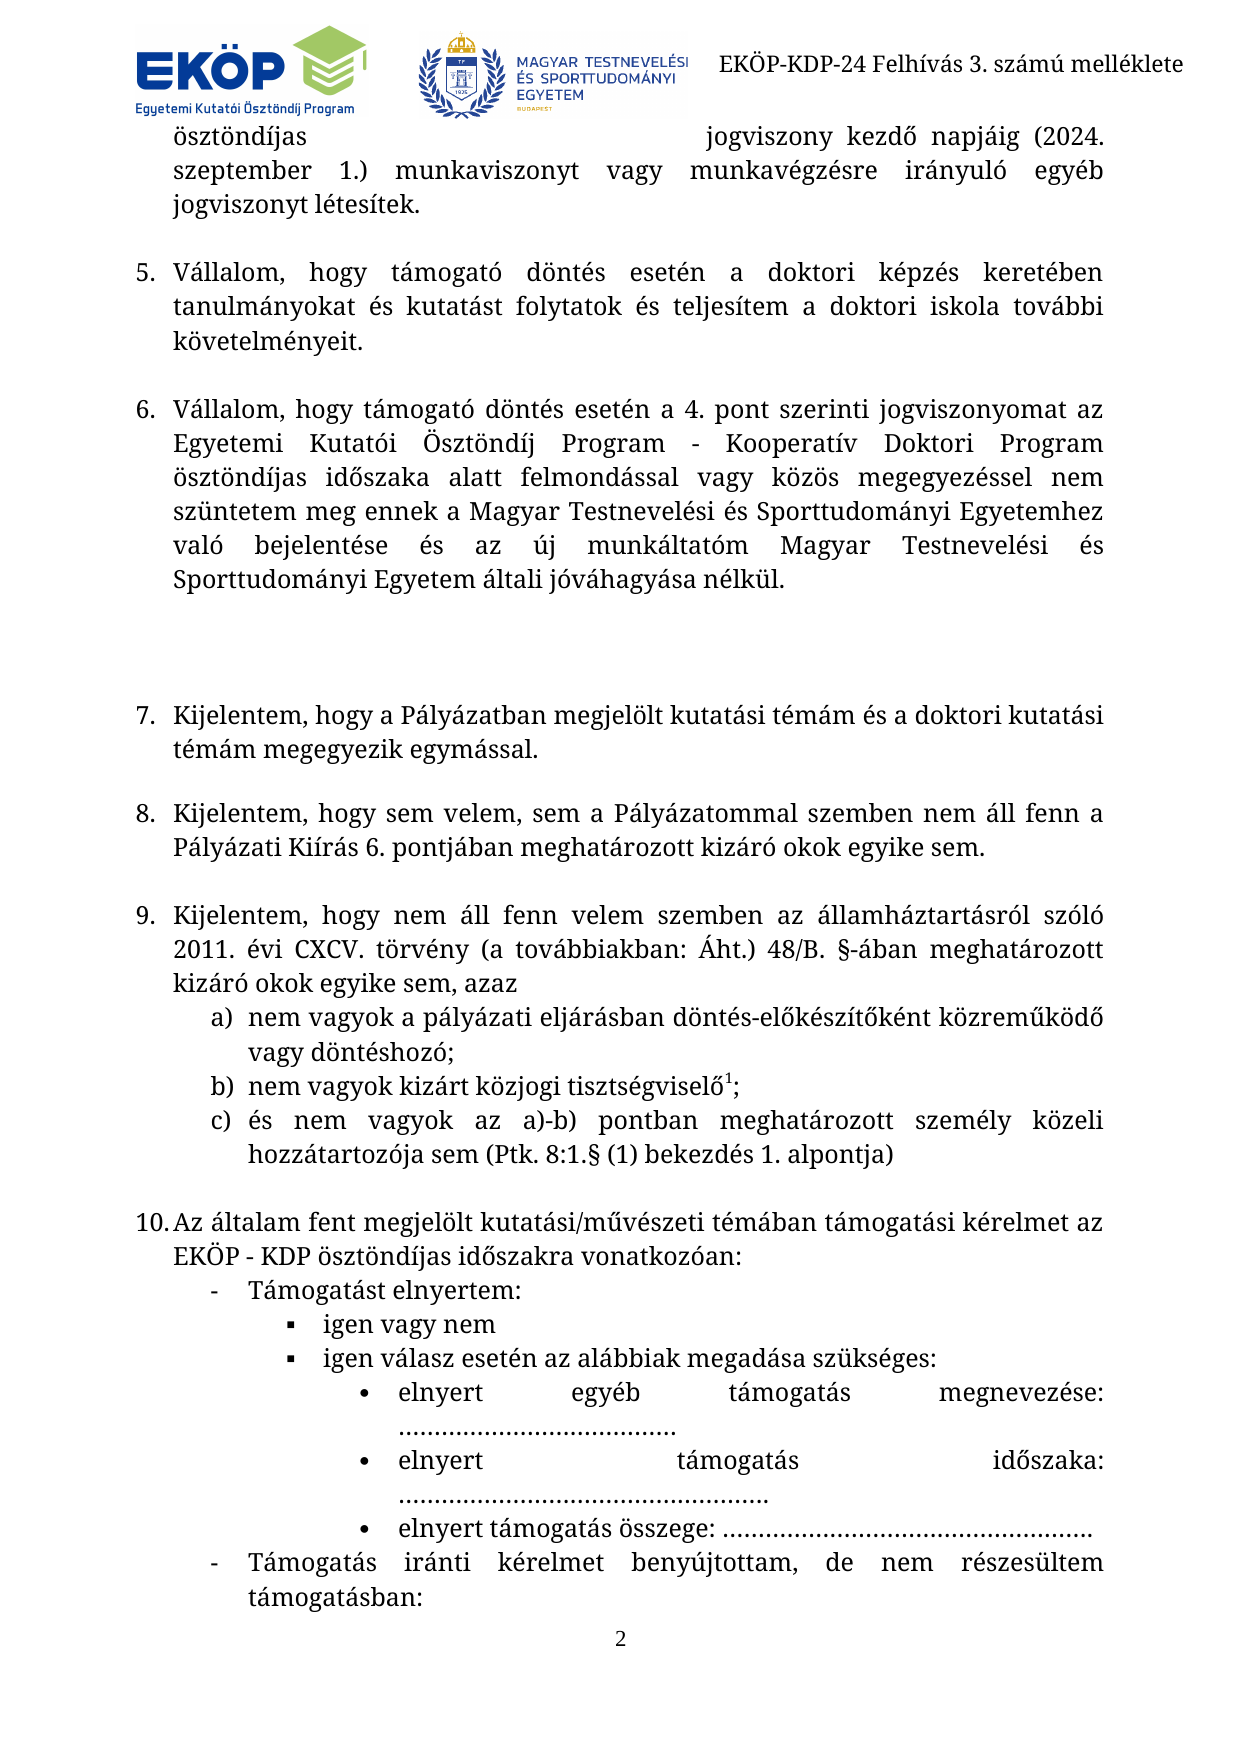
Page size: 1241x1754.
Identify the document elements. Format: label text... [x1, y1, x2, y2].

picture [135, 24, 369, 117]
list Kijelentem, hogy sem velem, sem a Pályázatommal szemben nem áll fenn a Pályázati Kiírás 6. pontjában meghatározott kizáró okok egyike sem. [135, 796, 1105, 864]
list Az általam fent megjelölt kutatási/művészeti témában támogatási kérelmet az EKÖP - KDP ösztöndíjas időszakra vonatkozóan: [135, 1204, 1105, 1273]
list Kijelentem, hogy nem áll fenn velem szemben az államháztartásról szóló 2011. évi CXCV. törvény (a továbbiakban: Áht.) 48/B. §-ában meghatározott kizáró okok egyike sem, azaz [135, 898, 1105, 1000]
list Kijelentem, hogy a Pályázatban megjelölt kutatási témám és a doktori kutatási témám megegyezik egymással. [135, 698, 1105, 766]
list igen válasz esetén az alábbiak megadása szükséges: [285, 1341, 1105, 1375]
list nem vagyok a pályázati eljárásban döntés-előkészítőként közreműködő vagy döntéshozó; [210, 1000, 1105, 1068]
list igen vagy nem [285, 1307, 1105, 1341]
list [135, 119, 1105, 221]
list Vállalom, hogy támogató döntés esetén a doktori képzés keretében tanulmányokat és kutatást folytatok és teljesítem a doktori iskola további követelményeit. [135, 255, 1105, 357]
list nem vagyok kizárt közjogi tisztségviselő1; [210, 1068, 1105, 1102]
picture [418, 31, 688, 119]
list elnyert támogatás időszaka: ……………………………………………. [360, 1443, 1105, 1511]
list Vállalom, hogy támogató döntés esetén a 4. pont szerinti jogviszonyomat az Egyetemi Kutatói Ösztöndíj Program - Kooperatív Doktori Program ösztöndíjas időszaka alatt felmondással vagy közös megegyezéssel nem szüntetem meg ennek a Magyar Testnevelési és Sporttudományi Egyetemhez való bejelentése és az új munkáltatóm Magyar Testnevelési és Sporttudományi Egyetem általi jóváhagyása nélkül. [135, 391, 1105, 596]
list és nem vagyok az a)-b) pontban meghatározott személy közeli hozzátartozója sem (Ptk. 8:1.§ (1) bekezdés 1. alpontja) [210, 1102, 1105, 1170]
list Támogatást elnyertem: [210, 1273, 1105, 1307]
list elnyert egyéb támogatás megnevezése: ………………………………… [360, 1375, 1105, 1443]
list elnyert támogatás összege: ……………………………………………. [360, 1511, 1105, 1545]
list Támogatás iránti kérelmet benyújtottam, de nem részesültem támogatásban: [210, 1545, 1105, 1613]
